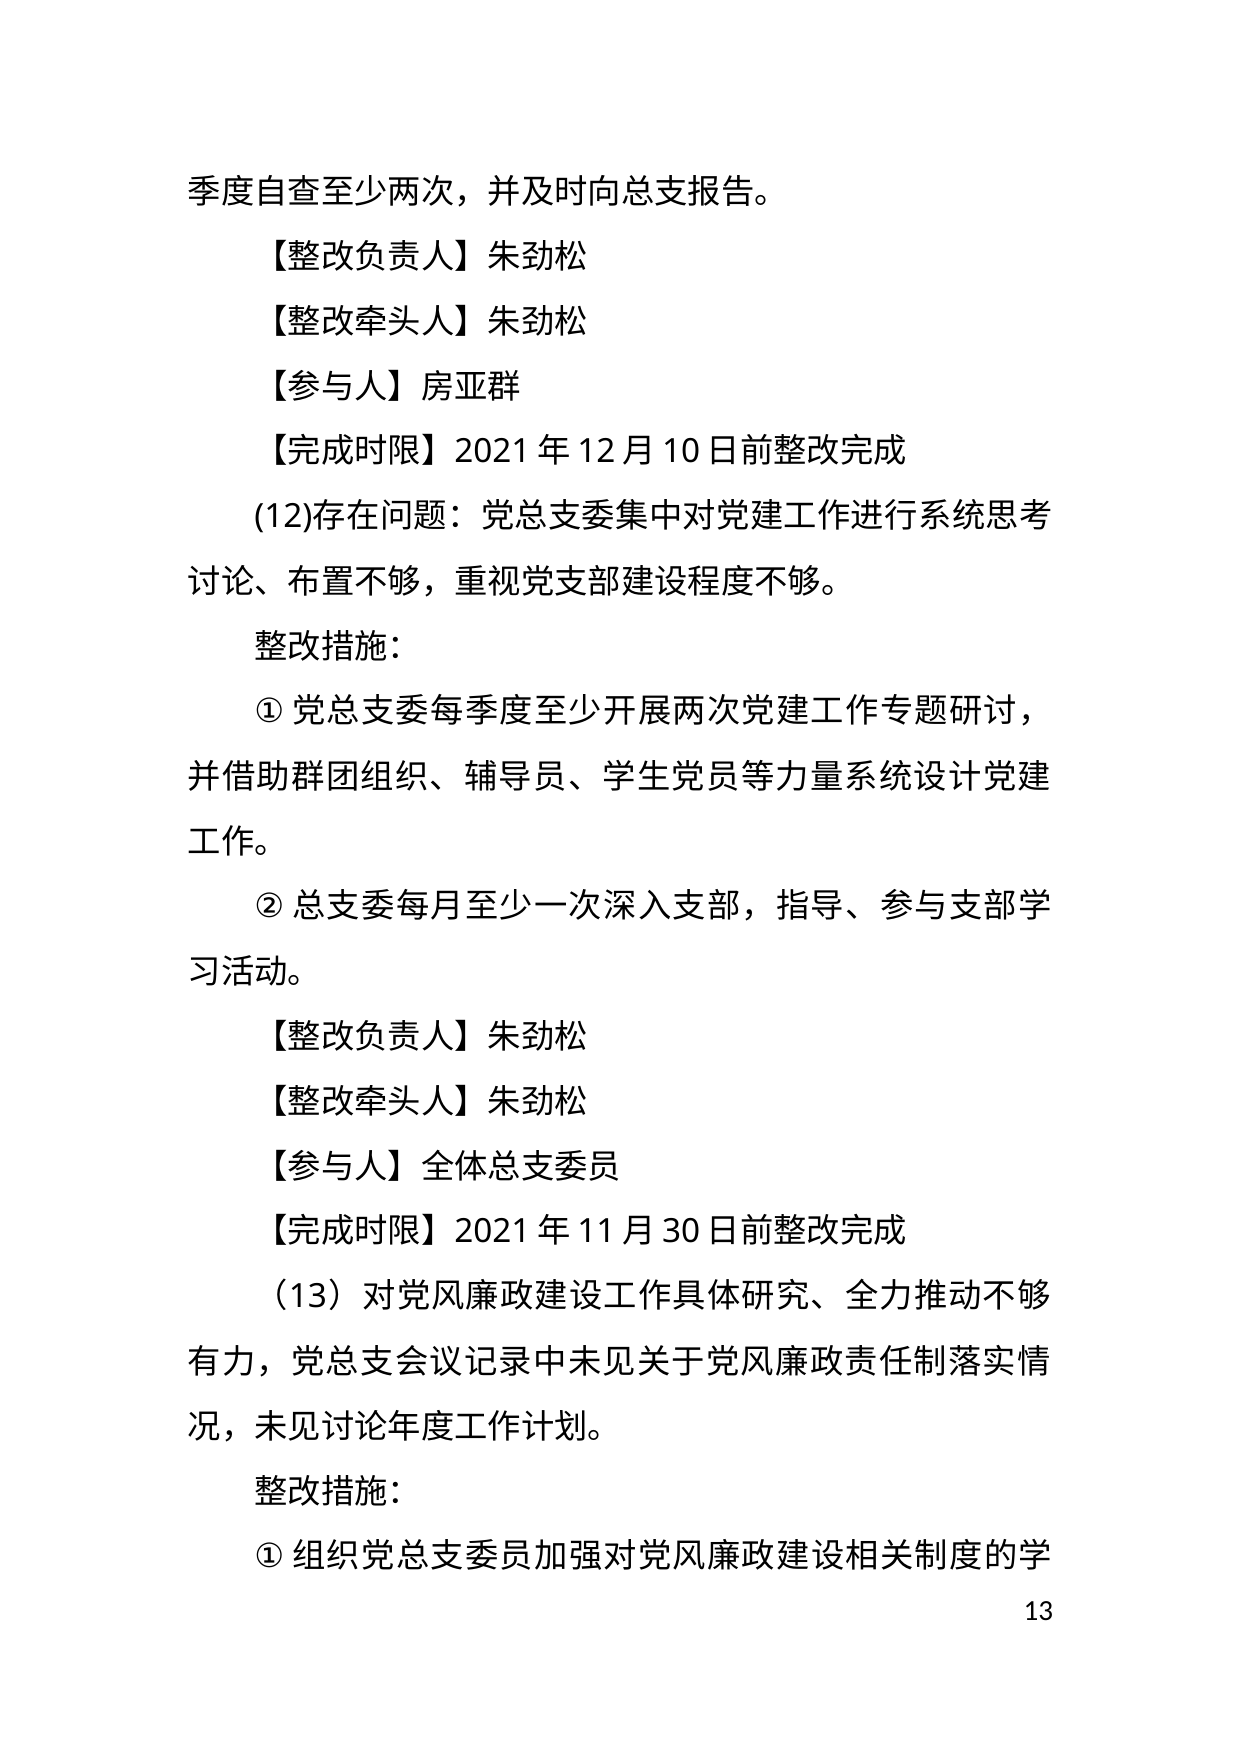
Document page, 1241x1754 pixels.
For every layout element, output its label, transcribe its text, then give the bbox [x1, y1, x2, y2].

text （13）对党风廉政建设工作具体研究、全力推动不够有力，党总支会议记录中未见关于党风廉政责任制落实情况，未见讨论年度工作计划。 [187, 1261, 1053, 1456]
text 【完成时限】2021年12月10日前整改完成 [187, 416, 1053, 481]
text 【完成时限】2021年11月30日前整改完成 [187, 1196, 1053, 1261]
text ②总支委每月至少一次深入支部，指导、参与支部学习活动。 [187, 871, 1053, 1001]
text 【参与人】房亚群 [187, 351, 1053, 416]
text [187, 1521, 1053, 1586]
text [187, 156, 1053, 221]
text 【整改负责人】朱劲松 [187, 1001, 1053, 1066]
text 整改措施： [187, 611, 1053, 676]
text 【整改负责人】朱劲松 [187, 221, 1053, 286]
text (12)存在问题：党总支委集中对党建工作进行系统思考、讨论、布置不够，重视党支部建设程度不够。 [187, 481, 1053, 611]
text ①党总支委每季度至少开展两次党建工作专题研讨，并借助群团组织、辅导员、学生党员等力量系统设计党建工作。 [187, 676, 1053, 871]
text 整改措施： [187, 1456, 1053, 1521]
text 【整改牵头人】朱劲松 [187, 1066, 1053, 1131]
text 【整改牵头人】朱劲松 [187, 286, 1053, 351]
text 【参与人】全体总支委员 [187, 1131, 1053, 1196]
